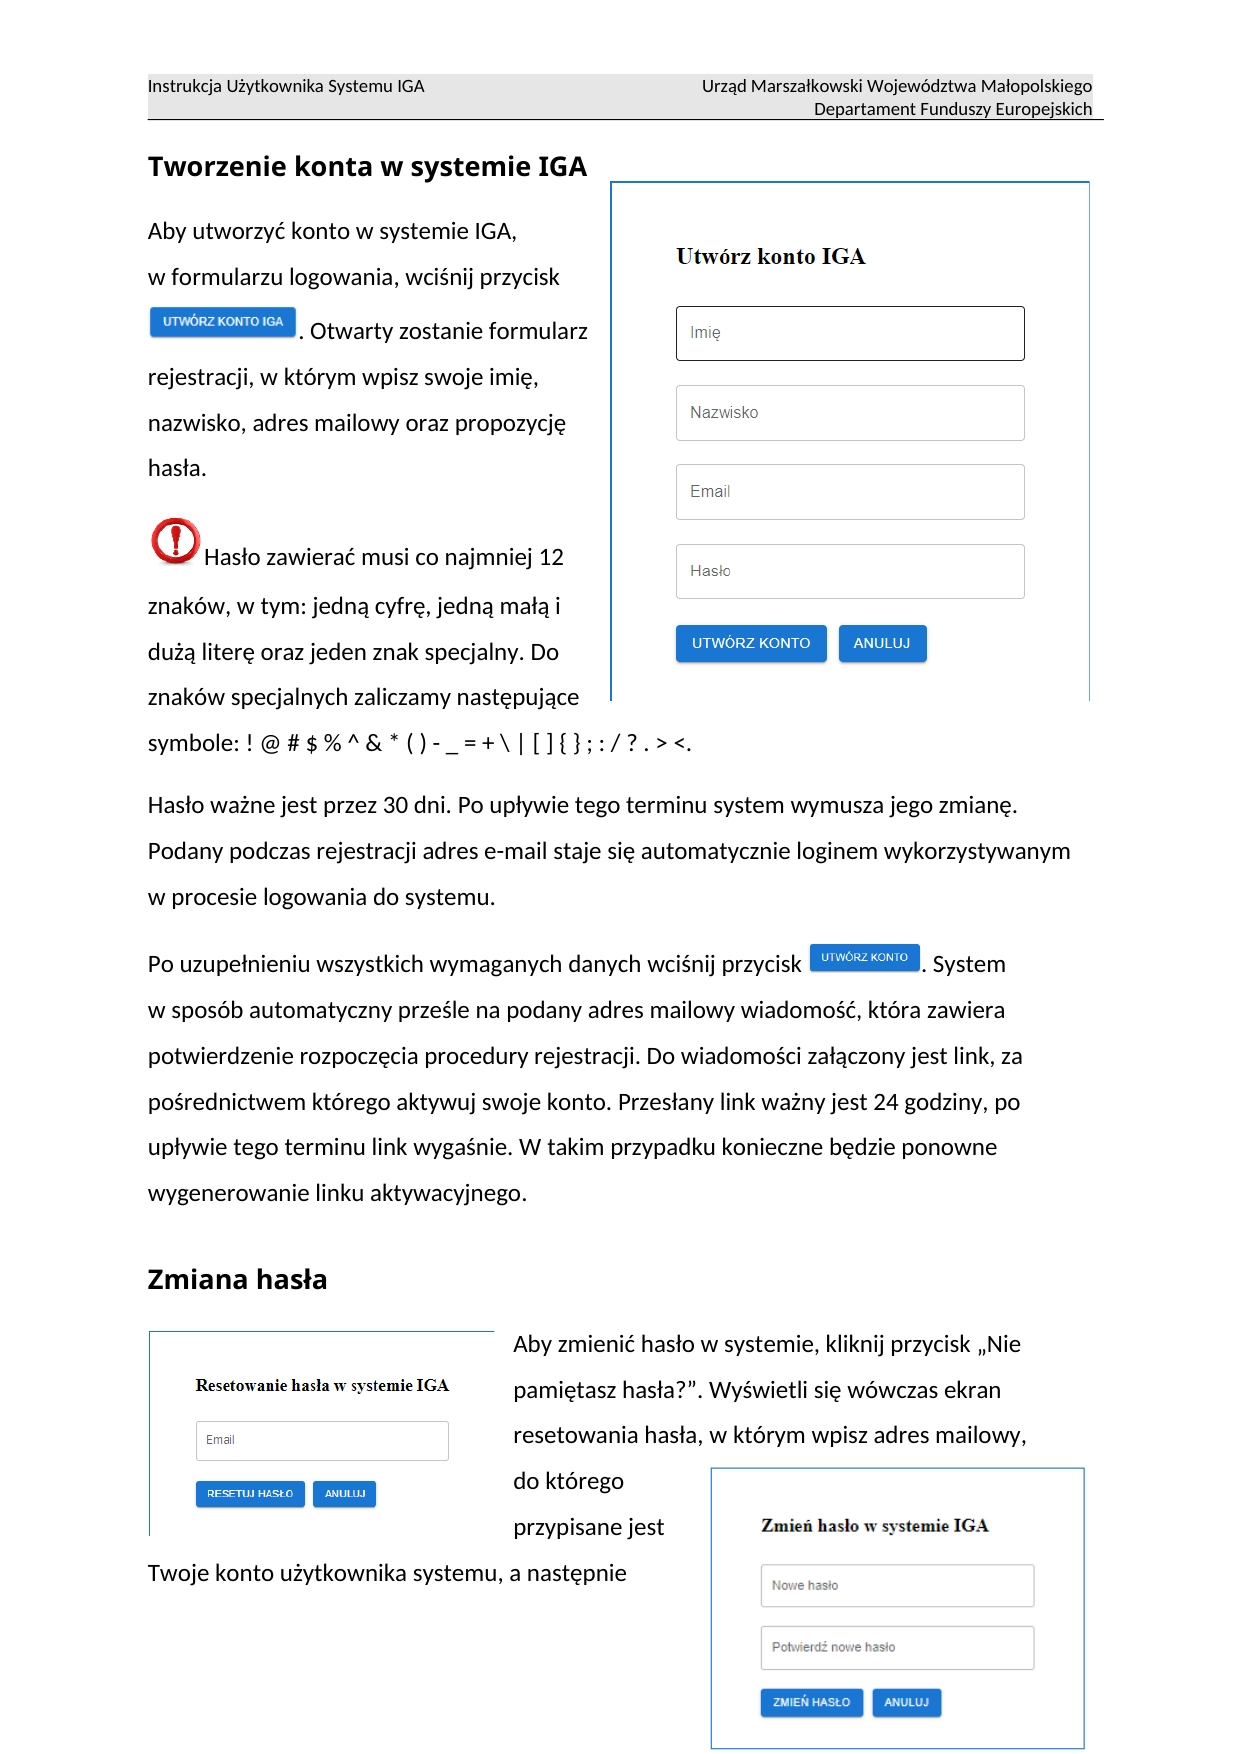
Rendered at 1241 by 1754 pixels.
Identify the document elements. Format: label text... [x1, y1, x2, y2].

picture [147, 305, 299, 340]
picture [705, 1463, 1090, 1751]
text Hasło ważne jest przez 30 dni. Po upływie tego terminu system wymusza jego zmianę. Podany podczas rejestracji adres e-mail staje się automatycznie loginem wykorzystywanym w procesie logowania do systemu. [148, 789, 1093, 911]
subtitle Zmiana hasła [148, 1260, 1093, 1297]
text Po uzupełnieniu wszystkich wymaganych danych wciśnij przycisk . System w sposób automatyczny prześle na podany adres mailowy wiadomość, która zawiera potwierdzenie rozpoczęcia procedury rejestracji. Do wiadomości załączony jest link, za pośrednictwem którego aktywuj swoje konto. Przesłany link ważny jest 24 godziny, po upływie tego terminu link wygaśnie. W takim przypadku konieczne będzie ponowne wygenerowanie linku aktywacyjnego. [148, 943, 1093, 1208]
picture [147, 1329, 495, 1536]
text Hasło zawierać musi co najmniej 12 znaków, w tym: jedną cyfrę, jedną małą i dużą literę oraz jeden znak specjalny. Do znaków specjalnych zaliczamy następujące symbole: ! @ # $ % ^ & * ( ) - _ = + \ | [ ] { } ; : / ? . > <. [148, 515, 1093, 758]
picture [608, 178, 1090, 701]
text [148, 1328, 1093, 1587]
picture [808, 943, 921, 973]
picture [147, 514, 204, 566]
text Aby utworzyć konto w systemie IGA, w formularzu logowania, wciśnij przycisk . Otwarty zostanie formularz rejestracji, w którym wpisz swoje imię, nazwisko, adres mailowy oraz propozycję hasła. [148, 215, 608, 483]
subtitle Tworzenie konta w systemie IGA [148, 148, 1093, 184]
